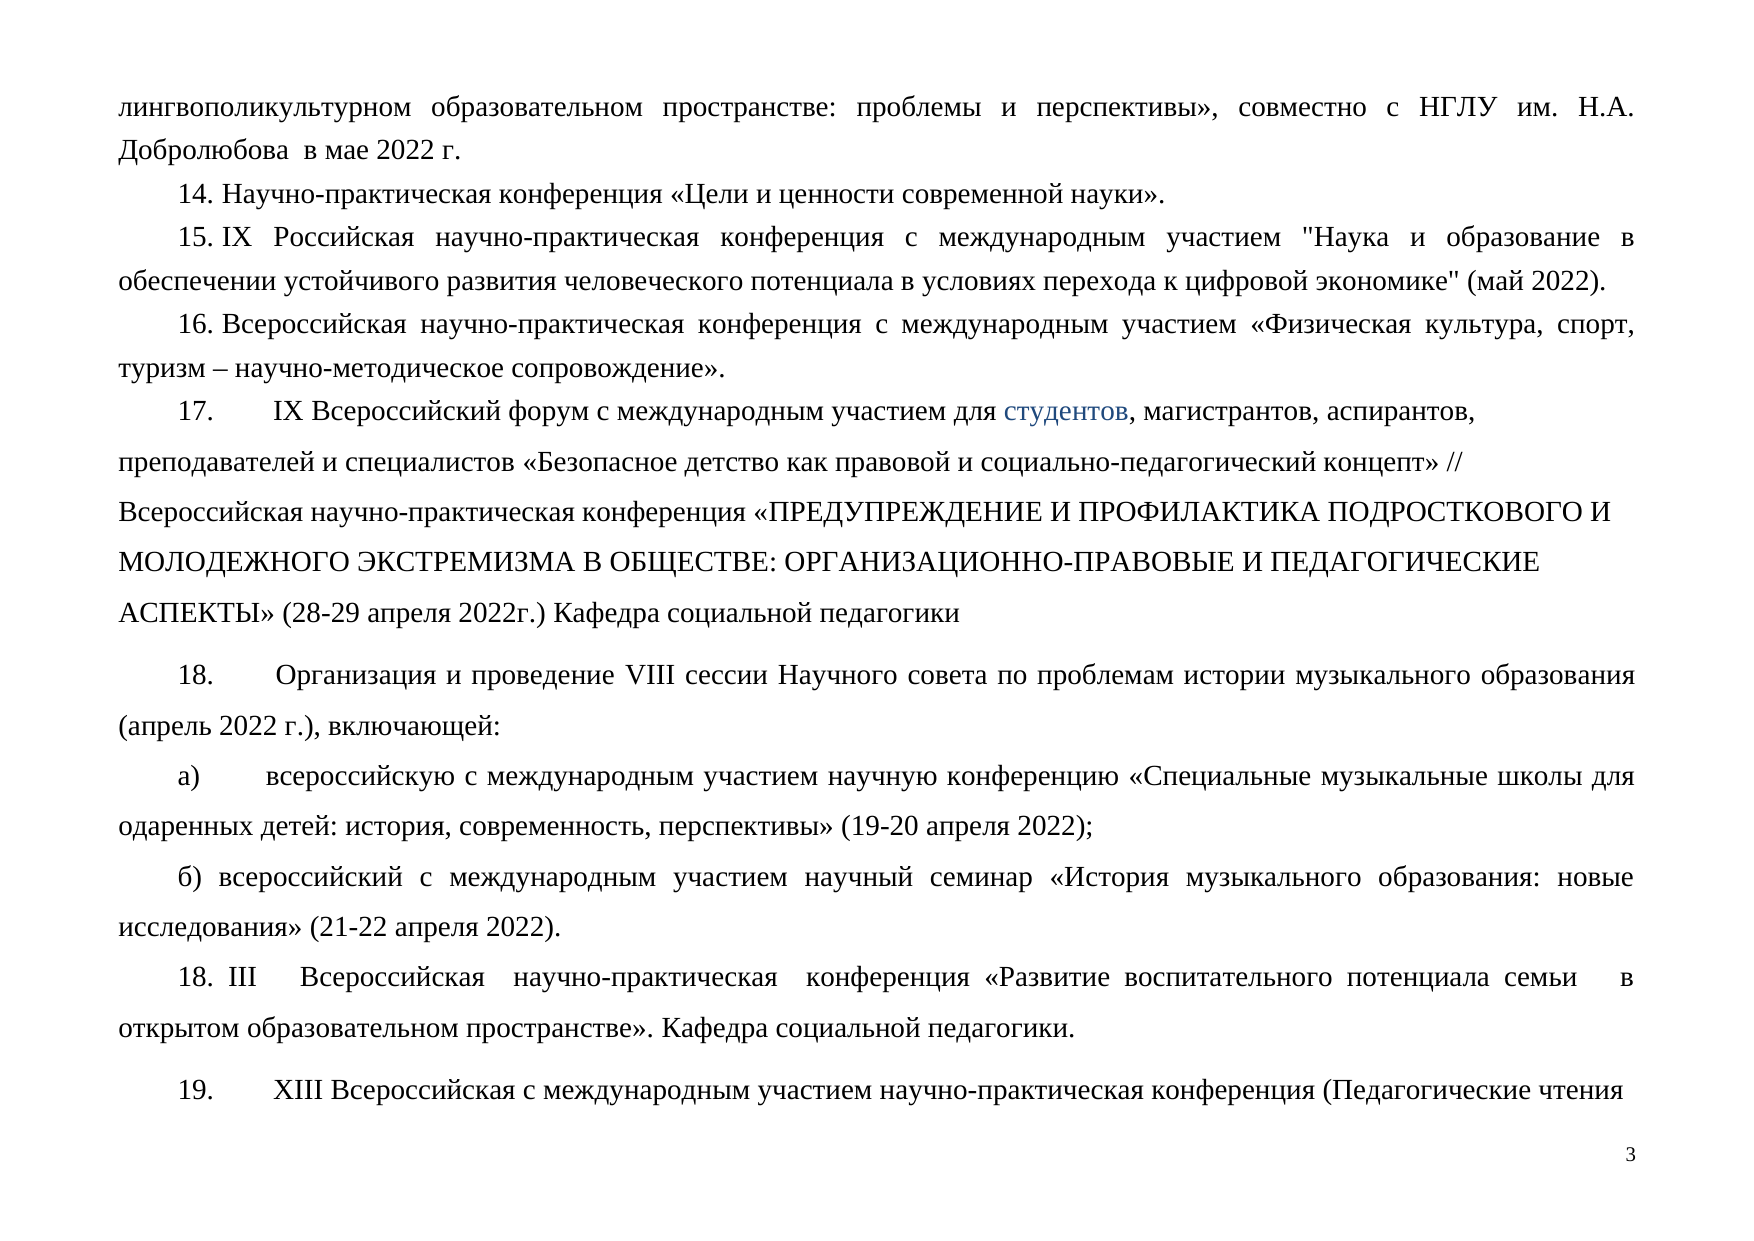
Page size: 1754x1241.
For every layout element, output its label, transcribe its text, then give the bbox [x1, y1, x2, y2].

text б) всероссийский с международным участием научный семинар «История музыкального образования: новые исследования» (21-22 апреля 2022). [118, 859, 1636, 943]
list Научно-практическая конференция «Цели и ценности современной науки». [118, 176, 1636, 209]
list Всероссийская научно-практическая конференция с международным участием «Физическая культура, спорт, туризм – научно-методическое сопровождение». [118, 306, 1636, 383]
list IX Всероссийский форум с международным участием для студентов, магистрантов, аспирантов, преподавателей и специалистов «Безопасное детство как правовой и социально-педагогический концепт» // Всероссийская научно-практическая конференция «ПРЕДУПРЕЖДЕНИЕ И ПРОФИЛАКТИКА ПОДРОСТКОВОГО И МОЛОДЕЖНОГО ЭКСТРЕМИЗМА В ОБЩЕСТВЕ: ОРГАНИЗАЦИОННО-ПРАВОВЫЕ И ПЕДАГОГИЧЕСКИЕ АСПЕКТЫ» (28-29 апреля 2022г.) Кафедра социальной педагогики [118, 393, 1636, 628]
list IX Российская научно-практическая конференция с международным участием "Наука и образование в обеспечении устойчивого развития человеческого потенциала в условиях перехода к цифровой экономике" (май 2022). [118, 219, 1636, 296]
text 18. III Всероссийская научно-практическая конференция «Развитие воспитательного потенциала семьи в открытом образовательном пространстве». Кафедра социальной педагогики. [118, 959, 1636, 1043]
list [118, 1072, 1636, 1106]
list всероссийскую с международным участием научную конференцию «Специальные музыкальные школы для одаренных детей: история, современность, перспективы» (19-20 апреля 2022); [118, 758, 1636, 842]
list Организация и проведение VIII сессии Научного совета по проблемам истории музыкального образования (апрель 2022 г.), включающей: [118, 657, 1636, 741]
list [118, 89, 1636, 166]
